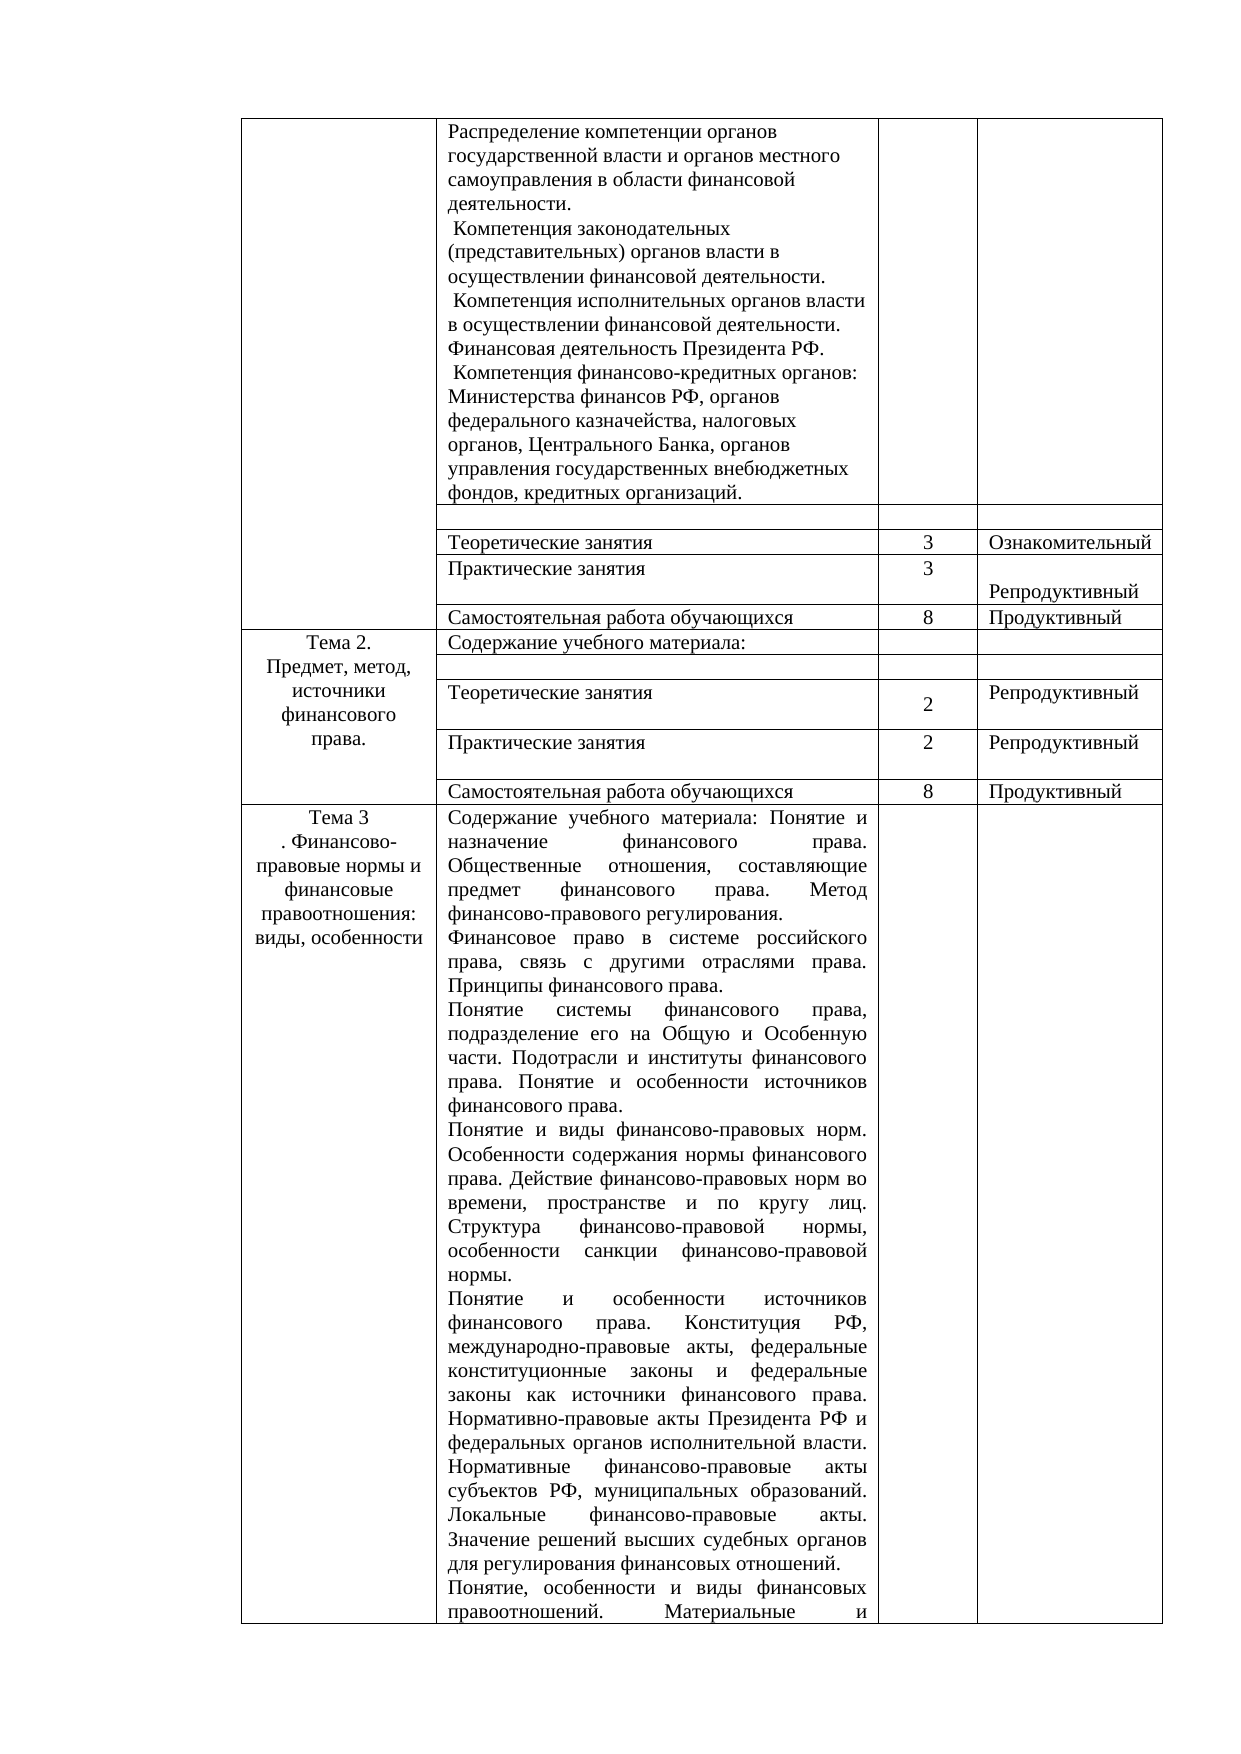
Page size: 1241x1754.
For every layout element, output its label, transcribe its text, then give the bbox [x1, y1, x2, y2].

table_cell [437, 805, 878, 1623]
table_cell Тема 2. Предмет, метод, источники финансового права. [242, 630, 436, 803]
table_cell Содержание учебного материала: [437, 630, 878, 654]
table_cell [437, 119, 878, 504]
table_cell Репродуктивный [978, 555, 1162, 603]
table_cell [978, 119, 1162, 504]
table_cell 3 [879, 555, 977, 603]
table_cell [879, 655, 977, 679]
table_cell [978, 805, 1162, 1623]
table_cell [437, 505, 878, 529]
table_cell Репродуктивный [978, 730, 1162, 778]
table_cell [978, 505, 1162, 529]
table_cell Теоретические занятия [437, 680, 878, 729]
table_cell Теоретические занятия [437, 530, 878, 554]
table_cell Самостоятельная работа обучающихся [437, 605, 878, 629]
table_cell Продуктивный [978, 605, 1162, 629]
table_cell [879, 805, 977, 1623]
table_cell 8 [879, 780, 977, 803]
table_cell [437, 655, 878, 679]
table_cell 2 [879, 680, 977, 729]
table_cell 8 [879, 605, 977, 629]
table_cell 2 [879, 730, 977, 778]
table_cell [242, 805, 436, 1623]
table_cell Ознакомительный [978, 530, 1162, 554]
table_cell Продуктивный [978, 780, 1162, 803]
table_cell Самостоятельная работа обучающихся [437, 780, 878, 803]
table_cell Практические занятия [437, 555, 878, 603]
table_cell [242, 119, 436, 629]
table_cell [879, 119, 977, 504]
table_cell 3 [879, 530, 977, 554]
table_cell [879, 630, 977, 654]
table_cell [978, 630, 1162, 654]
table_cell [978, 655, 1162, 679]
table_cell [879, 505, 977, 529]
table_cell Репродуктивный [978, 680, 1162, 729]
table_cell Практические занятия [437, 730, 878, 778]
